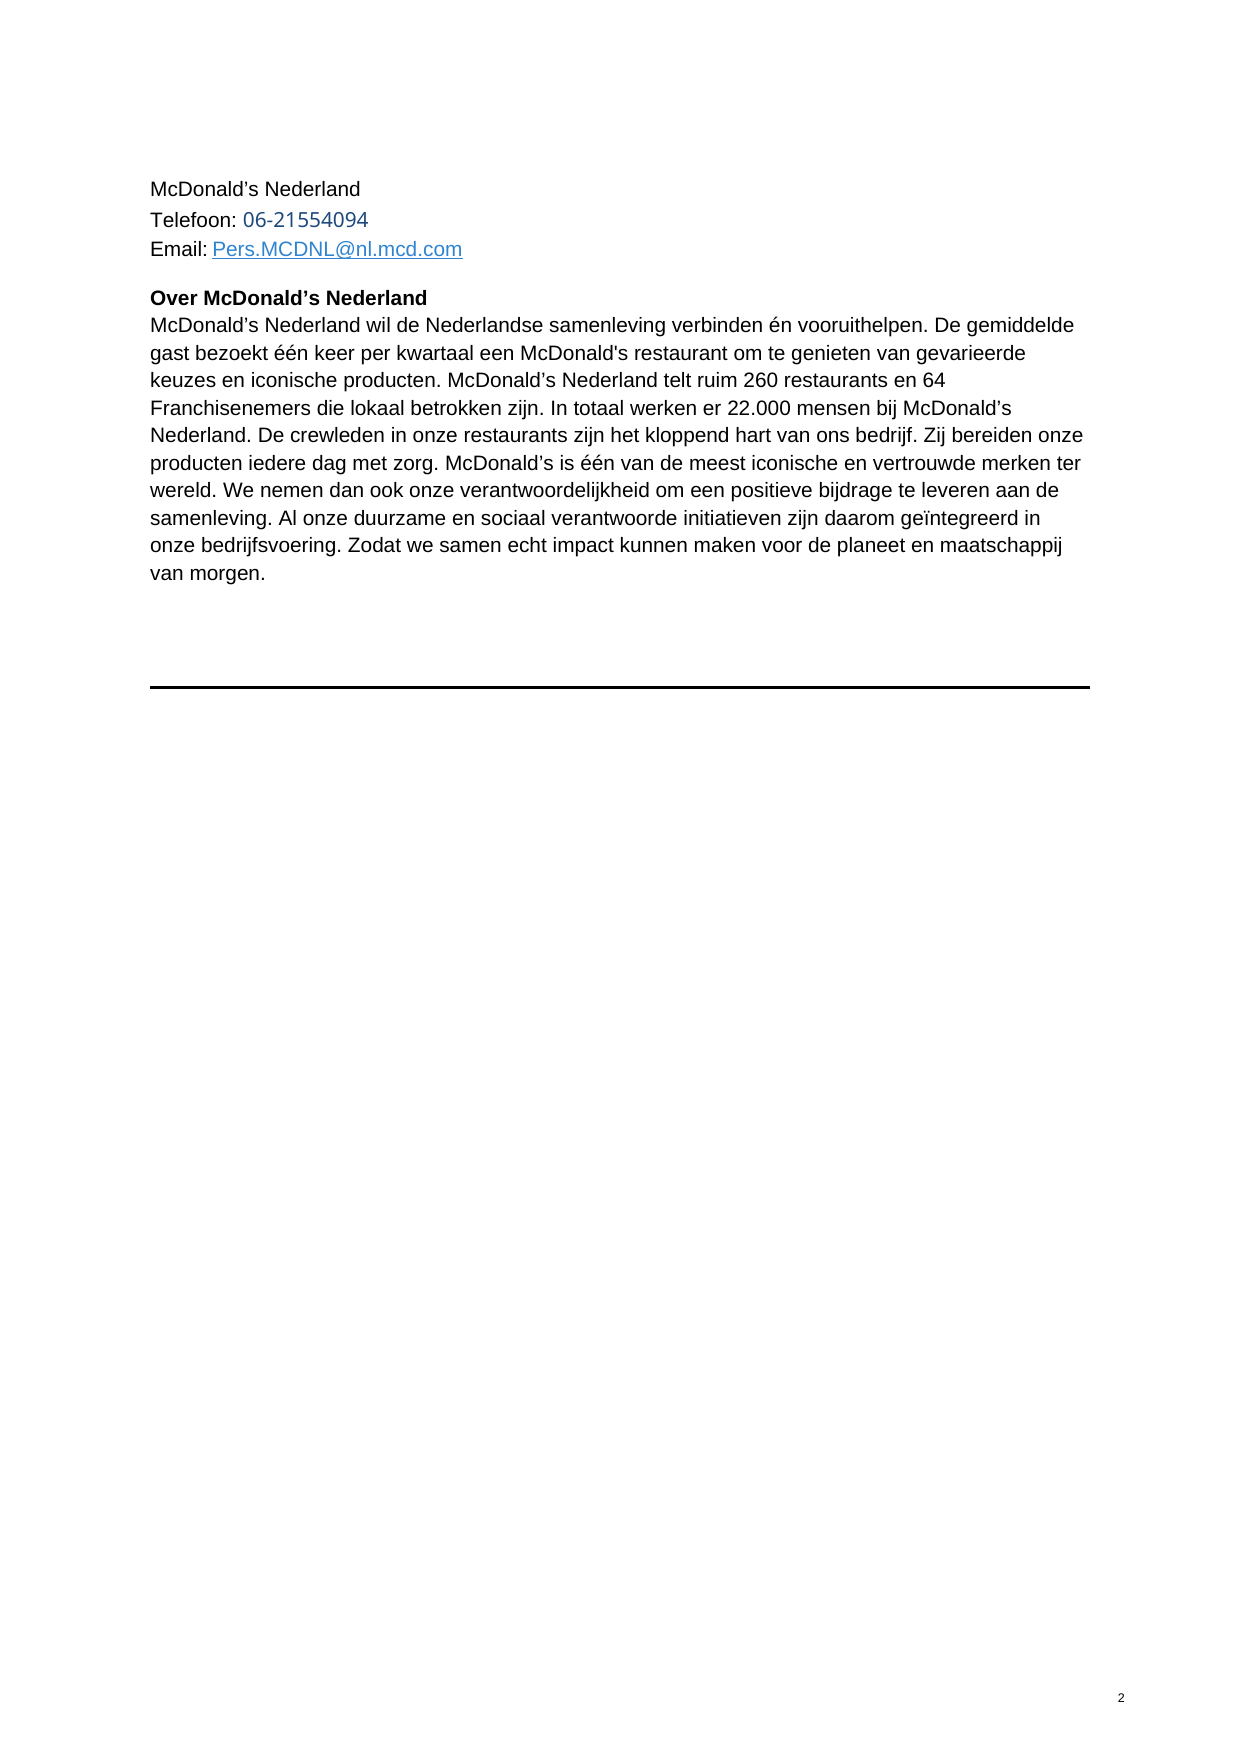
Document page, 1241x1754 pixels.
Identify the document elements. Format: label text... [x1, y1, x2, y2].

text Over McDonald’s Nederland McDonald’s Nederland wil de Nederlandse samenleving verbinden én vooruithelpen. De gemiddelde gast bezoekt één keer per kwartaal een McDonald's restaurant om te genieten van gevarieerde keuzes en iconische producten. McDonald’s Nederland telt ruim 260 restaurants en 64 Franchisenemers die lokaal betrokken zijn. In totaal werken er 22.000 mensen bij McDonald’s Nederland. De crewleden in onze restaurants zijn het kloppend hart van ons bedrijf. Zij bereiden onze producten iedere dag met zorg. McDonald’s is één van de meest iconische en vertrouwde merken ter wereld. We nemen dan ook onze verantwoordelijkheid om een positieve bijdrage te leveren aan de samenleving. Al onze duurzame en sociaal verantwoorde initiatieven zijn daarom geïntegreerd in onze bedrijfsvoering. Zodat we samen echt impact kunnen maken voor de planeet en maatschappij van morgen. [150, 286, 1090, 584]
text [150, 177, 1090, 261]
